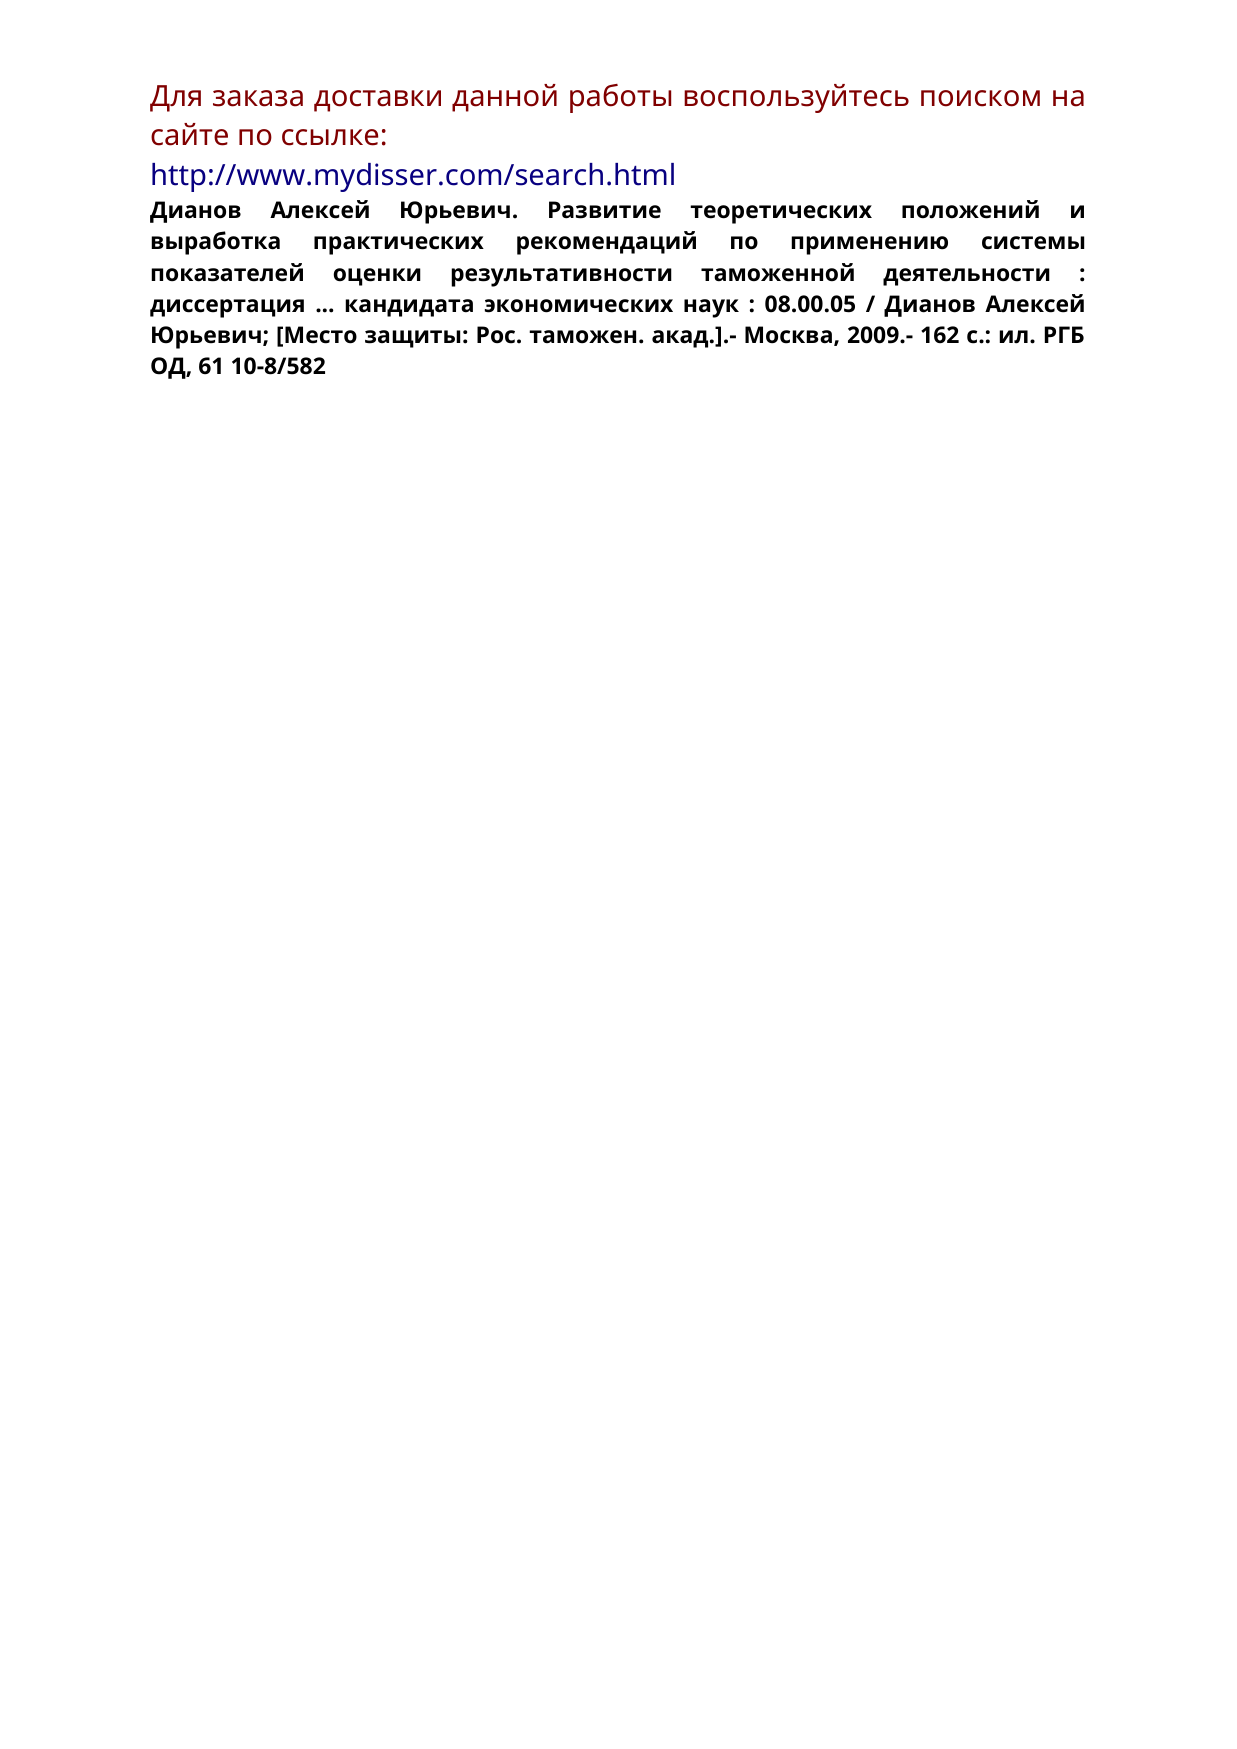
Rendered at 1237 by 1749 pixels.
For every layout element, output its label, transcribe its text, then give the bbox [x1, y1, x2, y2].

text Дианов Алексей Юрьевич. Развитие теоретических положений и выработка практических рекомендаций по применению системы показателей оценки результативности таможенной деятельности : диссертация ... кандидата экономических наук : 08.00.05 / Дианов Алексей Юрьевич; [Место защиты: Рос. таможен. акад.].- Москва, 2009.- 162 с.: ил. РГБ ОД, 61 10-8/582 [150, 194, 1086, 382]
